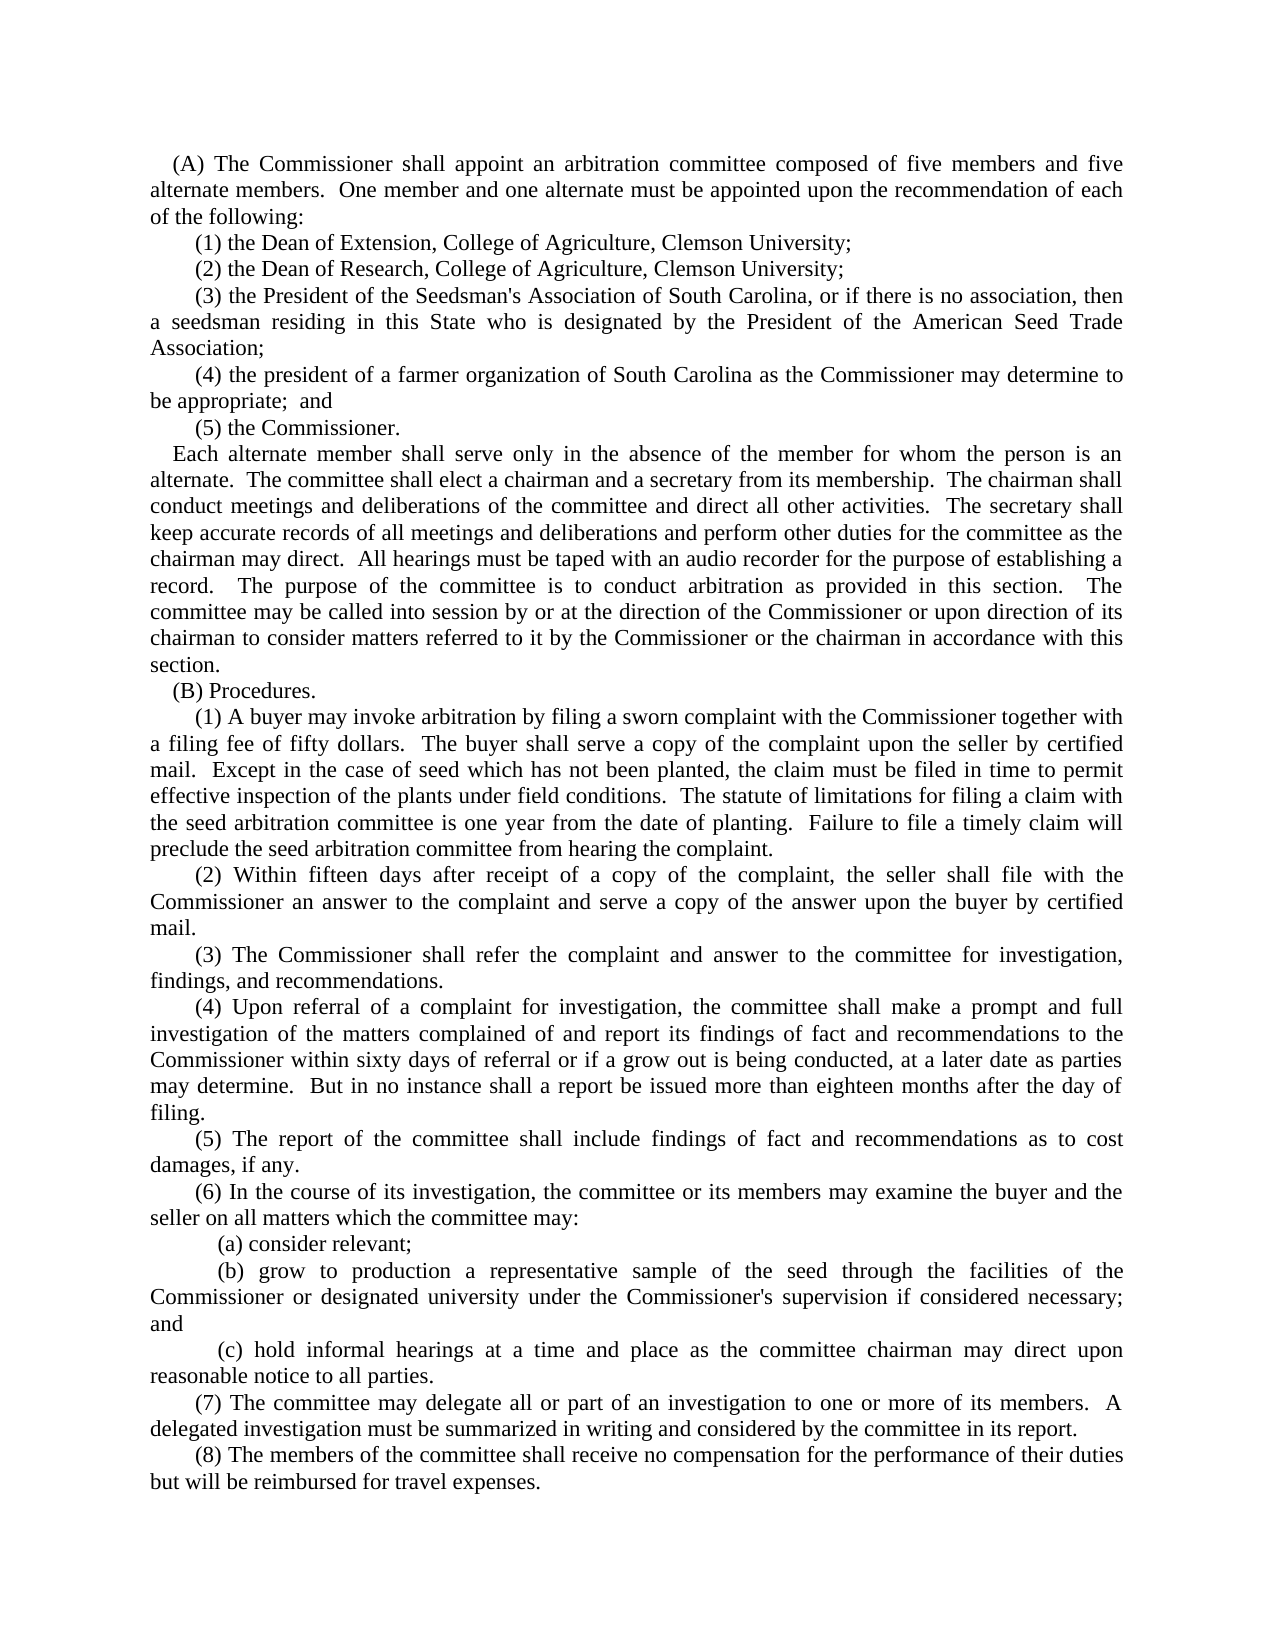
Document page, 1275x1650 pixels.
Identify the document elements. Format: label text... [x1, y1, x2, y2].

text (3) The Commissioner shall refer the complaint and answer to the committee for investigation, findings, and recommendations. [150, 941, 1125, 993]
text (B) Procedures. [150, 677, 1125, 703]
text (4) Upon referral of a complaint for investigation, the committee shall make a prompt and full investigation of the matters complained of and report its findings of fact and recommendations to the Commissioner within sixty days of referral or if a grow out is being conducted, at a later date as parties may determine. But in no instance shall a report be issued more than eighteen months after the day of filing. [150, 993, 1125, 1125]
text (a) consider relevant; [150, 1231, 1125, 1257]
text (4) the president of a farmer organization of South Carolina as the Commissioner may determine to be appropriate; and [150, 361, 1125, 413]
text (5) The report of the committee shall include findings of fact and recommendations as to cost damages, if any. [150, 1125, 1125, 1178]
text (8) The members of the committee shall receive no compensation for the performance of their duties but will be reimbursed for travel expenses. [150, 1441, 1125, 1494]
text (3) the President of the Seedsman's Association of South Carolina, or if there is no association, then a seedsman residing in this State who is designated by the President of the American Seed Trade Association; [150, 282, 1125, 361]
text (1) the Dean of Extension, College of Agriculture, Clemson University; [150, 229, 1125, 255]
text (b) grow to production a representative sample of the seed through the facilities of the Commissioner or designated university under the Commissioner's supervision if considered necessary; and [150, 1257, 1125, 1336]
text (7) The committee may delegate all or part of an investigation to one or more of its members. A delegated investigation must be summarized in writing and considered by the committee in its report. [150, 1389, 1125, 1441]
text (2) the Dean of Research, College of Agriculture, Clemson University; [150, 255, 1125, 282]
text (1) A buyer may invoke arbitration by filing a sworn complaint with the Commissioner together with a filing fee of fifty dollars. The buyer shall serve a copy of the complaint upon the seller by certified mail. Except in the case of seed which has not been planted, the claim must be filed in time to permit effective inspection of the plants under field conditions. The statute of limitations for filing a claim with the seed arbitration committee is one year from the date of planting. Failure to file a timely claim will preclude the seed arbitration committee from hearing the complaint. [150, 703, 1125, 862]
text Each alternate member shall serve only in the absence of the member for whom the person is an alternate. The committee shall elect a chairman and a secretary from its membership. The chairman shall conduct meetings and deliberations of the committee and direct all other activities. The secretary shall keep accurate records of all meetings and deliberations and perform other duties for the committee as the chairman may direct. All hearings must be taped with an audio recorder for the purpose of establishing a record. The purpose of the committee is to conduct arbitration as provided in this section. The committee may be called into session by or at the direction of the Commissioner or upon direction of its chairman to consider matters referred to it by the Commissioner or the chairman in accordance with this section. [150, 440, 1125, 677]
text (A) The Commissioner shall appoint an arbitration committee composed of five members and five alternate members. One member and one alternate must be appointed upon the recommendation of each of the following: [150, 150, 1125, 229]
text (5) the Commissioner. [150, 413, 1125, 440]
text (6) In the course of its investigation, the committee or its members may examine the buyer and the seller on all matters which the committee may: [150, 1178, 1125, 1231]
text (c) hold informal hearings at a time and place as the committee chairman may direct upon reasonable notice to all parties. [150, 1336, 1125, 1389]
text (2) Within fifteen days after receipt of a copy of the complaint, the seller shall file with the Commissioner an answer to the complaint and serve a copy of the answer upon the buyer by certified mail. [150, 862, 1125, 941]
